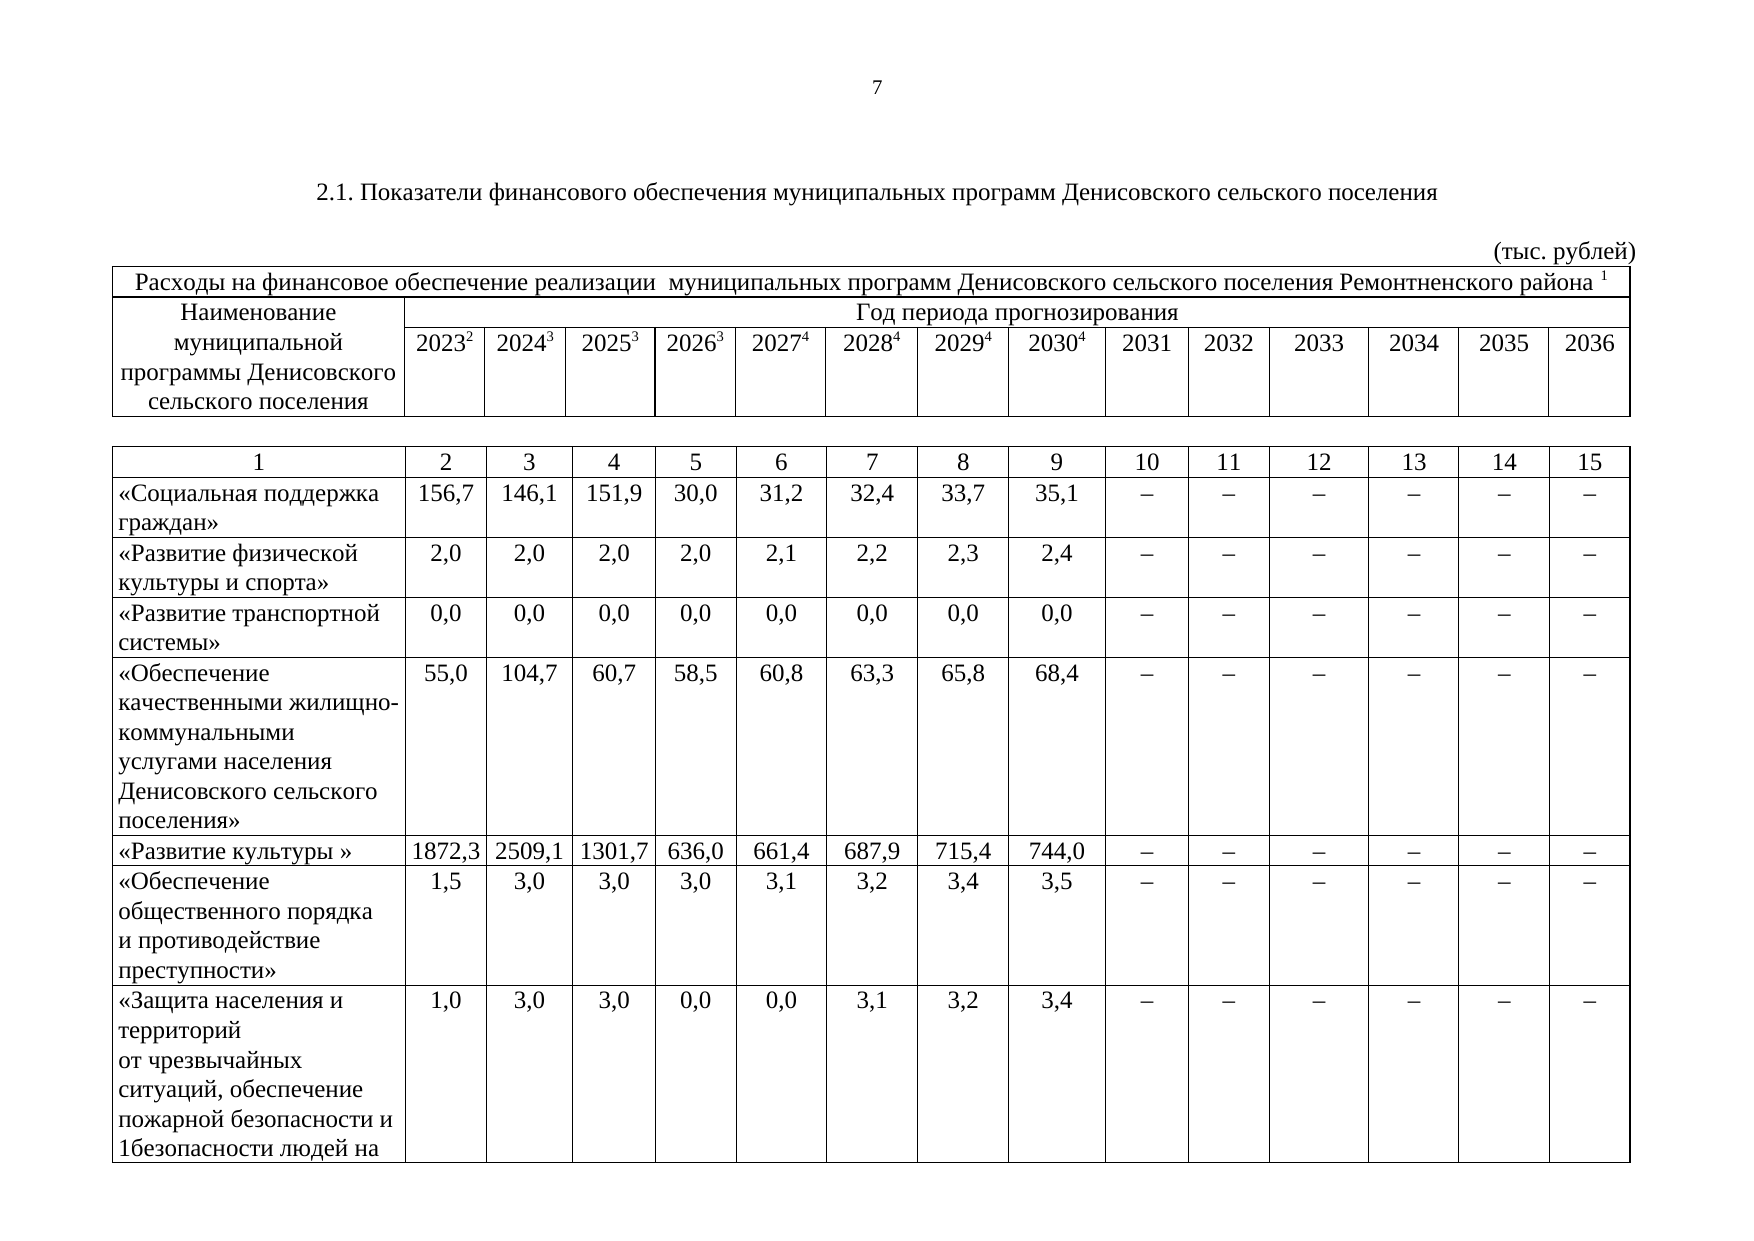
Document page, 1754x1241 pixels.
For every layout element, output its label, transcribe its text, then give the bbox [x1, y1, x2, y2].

table_cell 3,5 [1009, 866, 1105, 984]
table_cell – [1270, 986, 1368, 1162]
table_cell 3,2 [827, 866, 917, 984]
table_cell 2,1 [737, 538, 826, 597]
table_cell 2035 [1459, 328, 1548, 416]
table_cell 35,1 [1009, 478, 1105, 537]
table_cell 2509,1 [487, 836, 572, 865]
table_cell 156,7 [406, 478, 486, 537]
table_cell – [1369, 598, 1458, 657]
table_cell – [1550, 986, 1629, 1162]
table_cell «Развитие транспортной системы» [113, 598, 405, 657]
table_cell 63,3 [827, 658, 917, 835]
table_cell – [1106, 598, 1188, 657]
table_cell 3,2 [918, 986, 1008, 1162]
table_cell 1872,3 [406, 836, 486, 865]
table_cell 2,0 [656, 538, 736, 597]
table_cell 3,0 [487, 986, 572, 1162]
table_cell – [1550, 658, 1629, 835]
table_cell 68,4 [1009, 658, 1105, 835]
table_header 6 [737, 447, 826, 477]
table_cell – [1369, 986, 1458, 1162]
table_cell «Социальная поддержка граждан» [113, 478, 405, 537]
table_cell 0,0 [827, 598, 917, 657]
table_cell – [1550, 538, 1629, 597]
table_cell 3,0 [487, 866, 572, 984]
table_cell 661,4 [737, 836, 826, 865]
table_header 14 [1459, 447, 1549, 477]
table_header 15 [1550, 447, 1629, 477]
table_cell – [1270, 538, 1368, 597]
table_cell – [1550, 836, 1629, 865]
table_cell 3,1 [737, 866, 826, 984]
table_cell 3,4 [1009, 986, 1105, 1162]
table_cell 1301,7 [573, 836, 655, 865]
table_cell 20284 [826, 328, 917, 416]
table_cell 3,4 [918, 866, 1008, 984]
table_cell 687,9 [827, 836, 917, 865]
table_cell – [1189, 598, 1269, 657]
table_cell 0,0 [1009, 598, 1105, 657]
table_cell – [1369, 538, 1458, 597]
table_header 9 [1009, 447, 1105, 477]
table_cell – [1270, 866, 1368, 984]
table_cell 0,0 [656, 986, 736, 1162]
table_cell – [1459, 866, 1549, 984]
table_cell – [1369, 866, 1458, 984]
table_cell – [1550, 598, 1629, 657]
table_cell 2,2 [827, 538, 917, 597]
table_cell 0,0 [487, 598, 572, 657]
table_cell 31,2 [737, 478, 826, 537]
table_cell 0,0 [406, 598, 486, 657]
table_cell 2,0 [573, 538, 655, 597]
table_cell 20294 [918, 328, 1008, 416]
text (тыс. рублей) [118, 236, 1636, 265]
table_cell 20263 [656, 328, 735, 416]
table_header Расходы на финансовое обеспечение реализации муниципальных программ Денисовского сельского поселения Ремонтненского района 1 [113, 267, 1629, 296]
table_cell – [1550, 866, 1629, 984]
table_header 7 [827, 447, 917, 477]
table_cell 32,4 [827, 478, 917, 537]
table_cell 2033 [1270, 328, 1368, 416]
table_cell 20274 [736, 328, 825, 416]
table_cell «Развитие культуры » [113, 836, 405, 865]
table_cell 20232 [405, 328, 484, 416]
table_cell – [1106, 836, 1188, 865]
table_cell 715,4 [918, 836, 1008, 865]
table_cell «Обеспечение общественного порядка и противодействие преступности» [113, 866, 405, 984]
table_cell 2034 [1369, 328, 1458, 416]
table_cell 58,5 [656, 658, 736, 835]
table_header 10 [1106, 447, 1188, 477]
table_header 2 [406, 447, 486, 477]
table_cell – [1459, 598, 1549, 657]
table_cell 2,4 [1009, 538, 1105, 597]
table_cell 0,0 [573, 598, 655, 657]
table_cell – [1459, 538, 1549, 597]
table_cell – [1189, 538, 1269, 597]
table_cell – [1270, 658, 1368, 835]
table_cell 2,0 [487, 538, 572, 597]
table_header 1 [113, 447, 405, 477]
table_cell – [1189, 866, 1269, 984]
table_cell – [1369, 836, 1458, 865]
table_cell 55,0 [406, 658, 486, 835]
table_header 3 [487, 447, 572, 477]
table_cell 60,8 [737, 658, 826, 835]
table_cell – [1550, 478, 1629, 537]
table_cell 1,5 [406, 866, 486, 984]
table_cell 20304 [1009, 328, 1105, 416]
table_cell – [1189, 836, 1269, 865]
table_cell 146,1 [487, 478, 572, 537]
table_cell – [1459, 986, 1549, 1162]
table_cell 2,0 [406, 538, 486, 597]
table_cell 3,0 [573, 866, 655, 984]
table_cell 0,0 [656, 598, 736, 657]
table_cell 0,0 [737, 986, 826, 1162]
table_cell «Обеспечение качественными жилищно-коммунальными услугами населения Денисовского сельского поселения» [113, 658, 405, 835]
table_cell – [1106, 866, 1188, 984]
table_cell – [1369, 478, 1458, 537]
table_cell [113, 986, 405, 1162]
table_cell 104,7 [487, 658, 572, 835]
table_cell 3,0 [573, 986, 655, 1162]
table_cell – [1106, 538, 1188, 597]
table_cell 2032 [1189, 328, 1269, 416]
table_cell 744,0 [1009, 836, 1105, 865]
table_header 4 [573, 447, 655, 477]
table_cell 1,0 [406, 986, 486, 1162]
table_cell 30,0 [656, 478, 736, 537]
table_cell 151,9 [573, 478, 655, 537]
table_cell 20253 [566, 328, 654, 416]
table_cell – [1106, 478, 1188, 537]
table_cell – [1189, 658, 1269, 835]
table_cell 60,7 [573, 658, 655, 835]
table_cell 2036 [1549, 328, 1629, 416]
table_cell – [1270, 836, 1368, 865]
table_cell 2,3 [918, 538, 1008, 597]
text 2.1. Показатели финансового обеспечения муниципальных программ Денисовского сельского поселения [118, 177, 1636, 206]
table_cell 20243 [485, 328, 565, 416]
table_cell – [1189, 986, 1269, 1162]
table_cell – [1459, 478, 1549, 537]
table_header 8 [918, 447, 1008, 477]
table_cell 3,0 [656, 866, 736, 984]
table_cell Наименование муниципальной программы Денисовского сельского поселения [113, 298, 404, 416]
table_cell 636,0 [656, 836, 736, 865]
table_cell – [1270, 598, 1368, 657]
table_cell – [1459, 658, 1549, 835]
table_cell 33,7 [918, 478, 1008, 537]
table_header 13 [1369, 447, 1458, 477]
table_cell 0,0 [737, 598, 826, 657]
table_header 5 [656, 447, 736, 477]
table_cell – [1270, 478, 1368, 537]
table_cell 3,1 [827, 986, 917, 1162]
table_cell – [1369, 658, 1458, 835]
table_cell – [1459, 836, 1549, 865]
table_header 12 [1270, 447, 1368, 477]
table_cell «Развитие физической культуры и спорта» [113, 538, 405, 597]
table_cell 65,8 [918, 658, 1008, 835]
table_cell 0,0 [918, 598, 1008, 657]
table_cell – [1106, 658, 1188, 835]
table_header 11 [1189, 447, 1269, 477]
table_cell – [1106, 986, 1188, 1162]
table_cell Год периода прогнозирования [405, 298, 1629, 327]
table_cell 2031 [1106, 328, 1188, 416]
table_cell – [1189, 478, 1269, 537]
